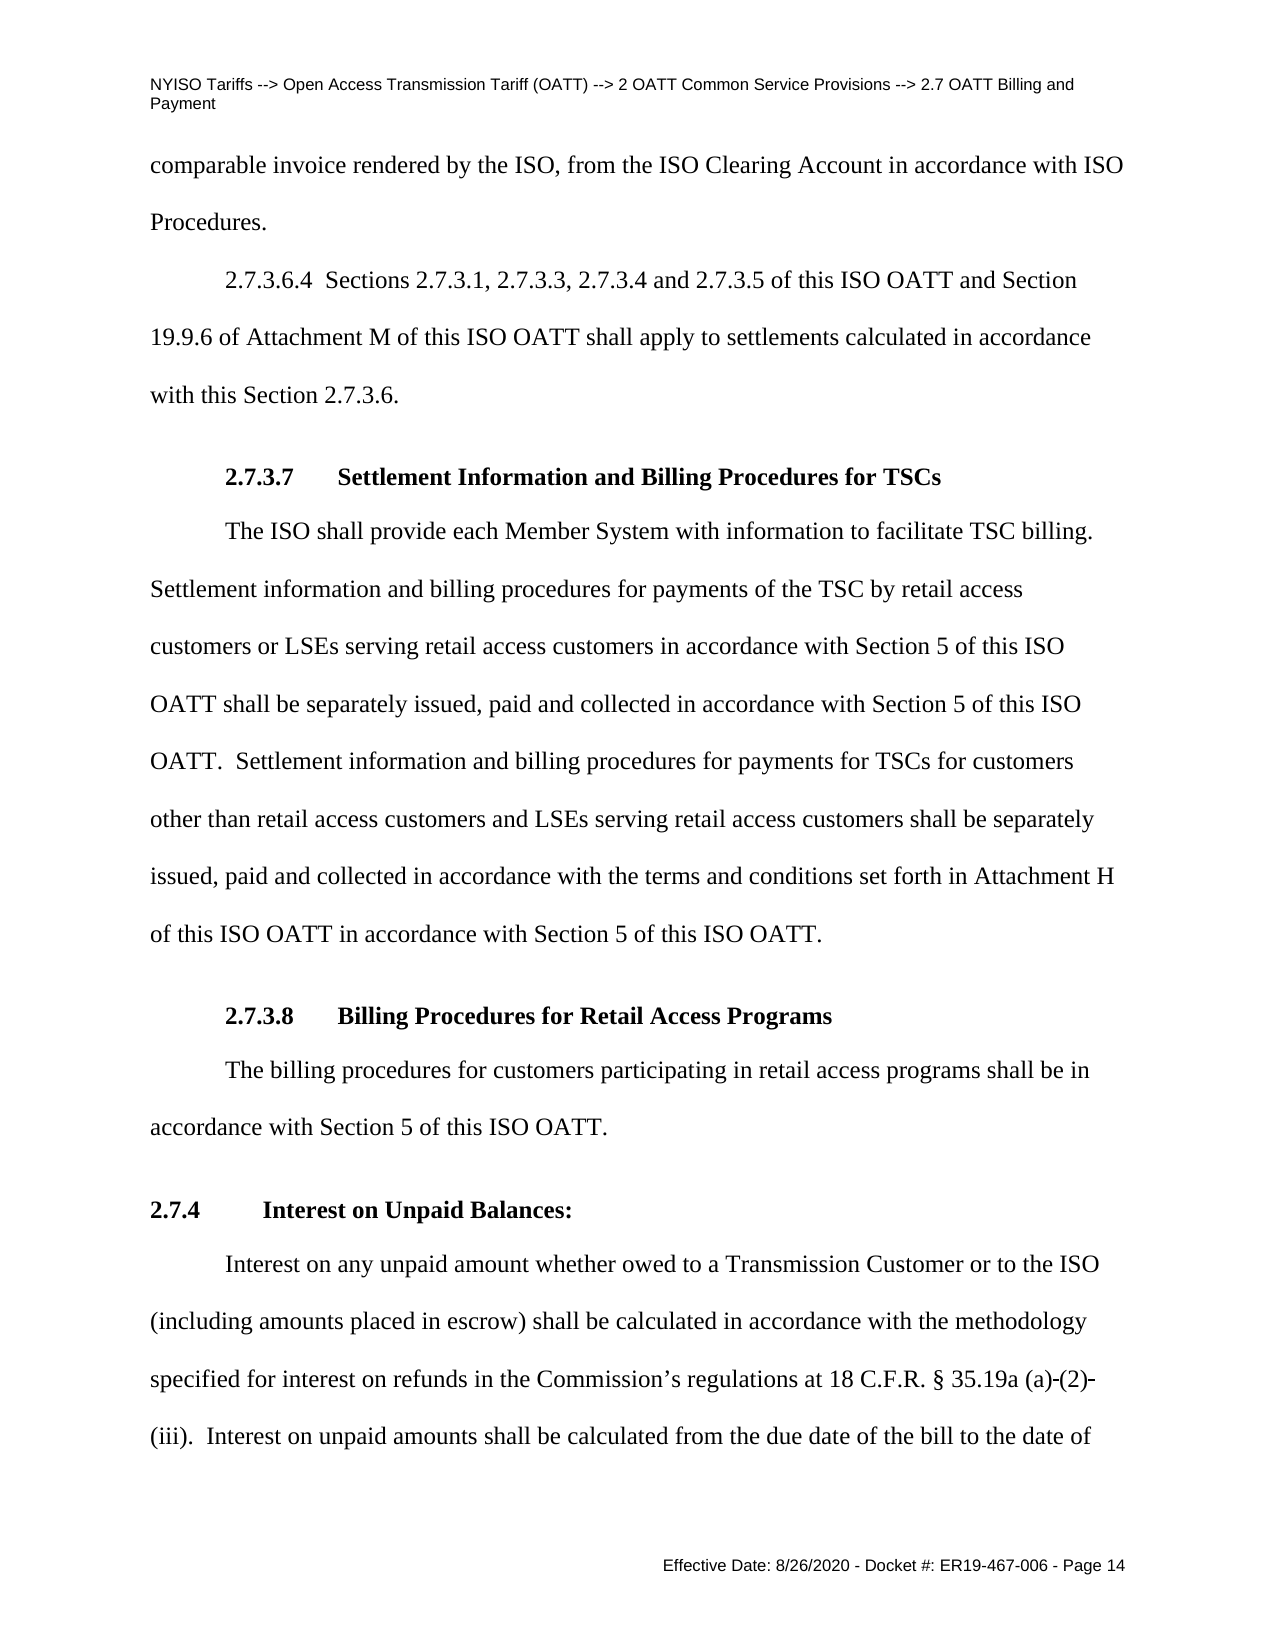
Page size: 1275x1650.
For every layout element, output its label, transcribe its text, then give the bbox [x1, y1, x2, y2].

subtitle 2.7.4 Interest on Unpaid Balances: [150, 1195, 1059, 1224]
text The ISO shall provide each Member System with information to facilitate TSC billing. Settlement information and billing procedures for payments of the TSC by retail access customers or LSEs serving retail access customers in accordance with Section 5 of this ISO OATT shall be separately issued, paid and collected in accordance with Section 5 of this ISO OATT. Settlement information and billing procedures for payments for TSCs for customers other than retail access customers and LSEs serving retail access customers shall be separately issued, paid and collected in accordance with the terms and conditions set forth in Attachment H of this ISO OATT in accordance with Section 5 of this ISO OATT. [150, 516, 1125, 947]
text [150, 1249, 1125, 1450]
text The billing procedures for customers participating in retail access programs shall be in accordance with Section 5 of this ISO OATT. [150, 1055, 1125, 1141]
subtitle 2.7.3.8 Billing Procedures for Retail Access Programs [225, 1001, 1125, 1030]
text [150, 150, 1125, 236]
subtitle 2.7.3.7 Settlement Information and Billing Procedures for TSCs [225, 462, 1125, 491]
text 2.7.3.6.4 Sections 2.7.3.1, 2.7.3.3, 2.7.3.4 and 2.7.3.5 of this and Section 19.9.6 of Attachment M of this shall apply to settlements calculated in accordance with this Section 2.7.3.6. [150, 265, 1125, 409]
